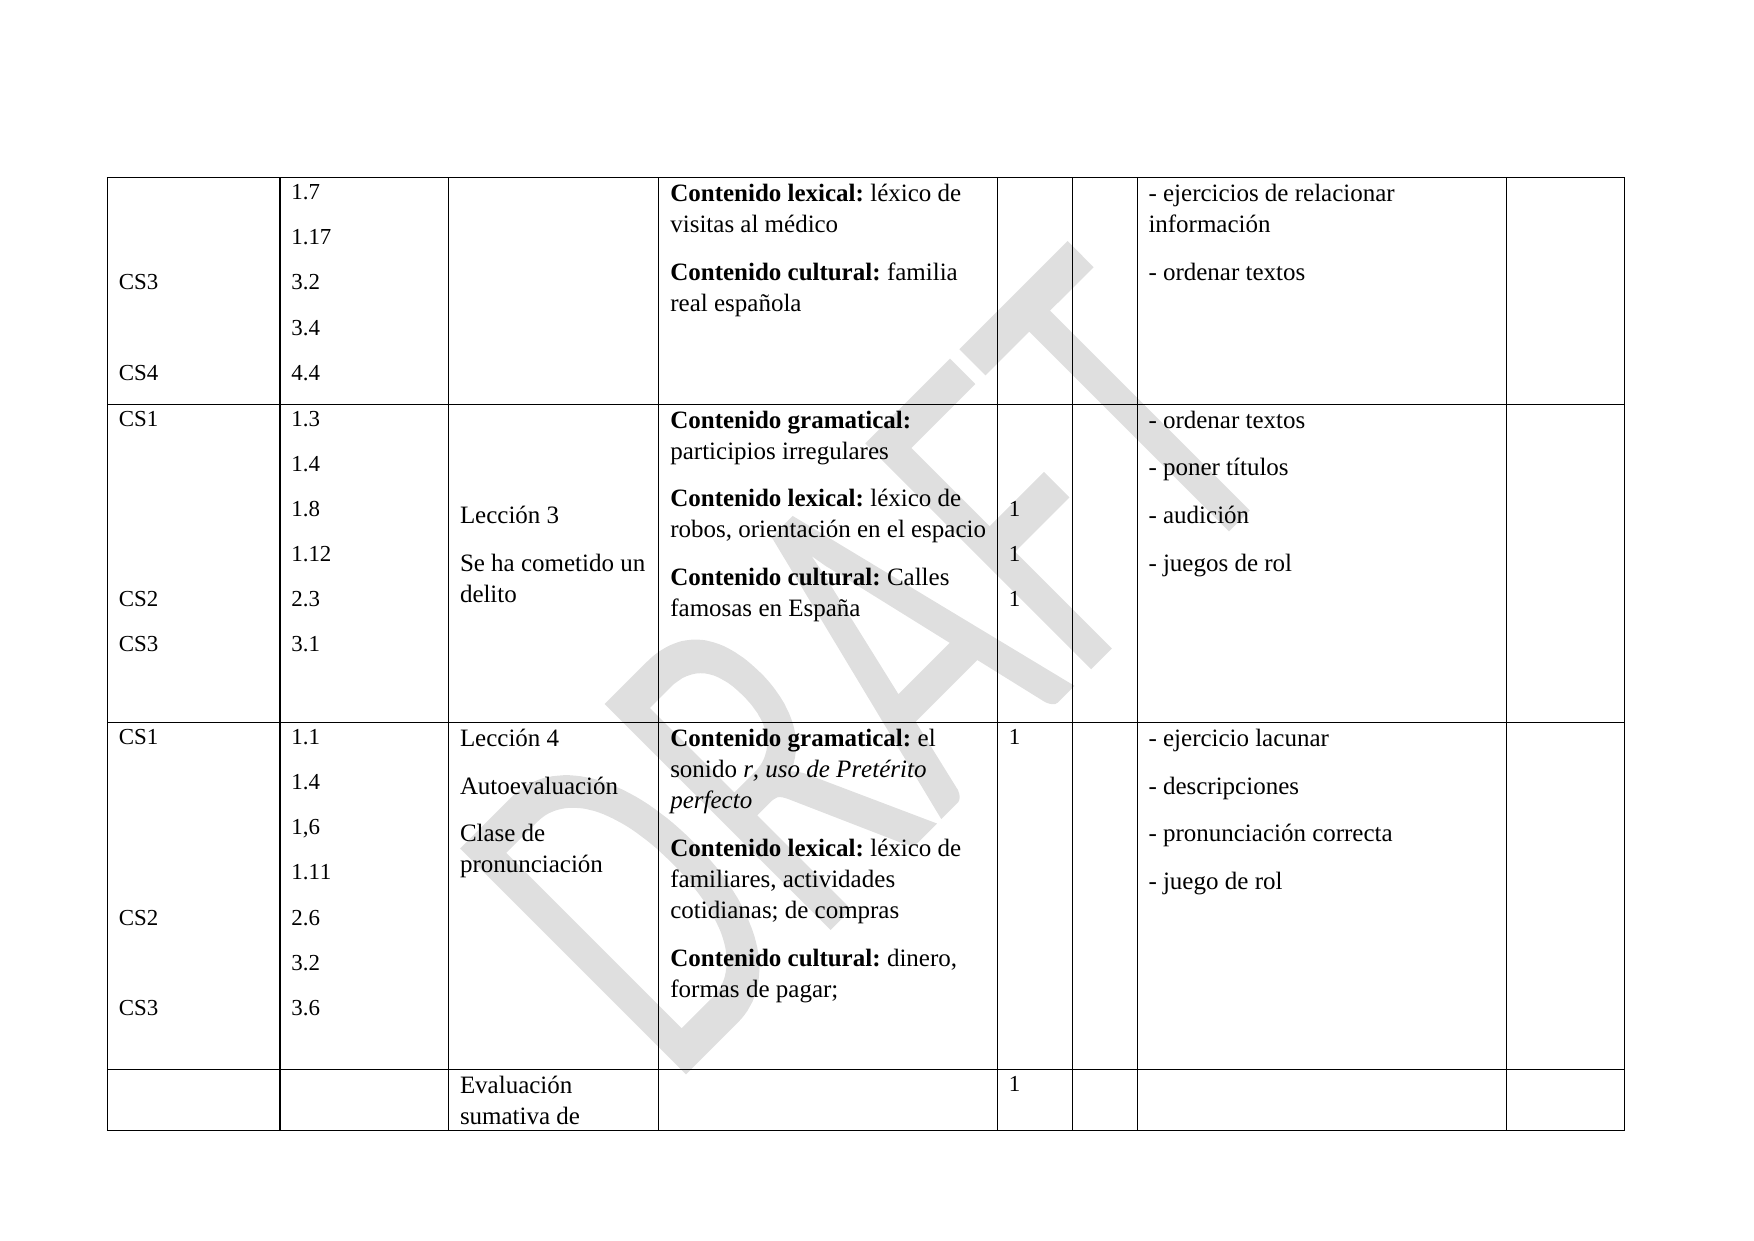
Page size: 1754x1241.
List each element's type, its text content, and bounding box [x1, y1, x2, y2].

table_cell [659, 1070, 997, 1130]
table_cell CS1 CS2 CS3 [108, 405, 279, 722]
table_cell CS1 CS3 CS4 [108, 178, 279, 404]
table_cell Contenido gramatical: participios irregulares Contenido lexical: léxico de robos, orientación en el espacio Contenido cultural: Calles famosas en España [659, 405, 997, 722]
table_cell Lección 4 Autoevaluación Clase de pronunciación [449, 723, 658, 1069]
table_cell CS1 CS2 CS3 [108, 723, 279, 1069]
table_cell 1 1 [998, 178, 1072, 404]
table_cell [1073, 723, 1137, 1069]
table_cell [1073, 178, 1137, 404]
table_cell Contenido gramatical: el sonido r, uso de Pretérito perfecto Contenido lexical: léxico de familiares, actividades cotidianas; de compras Contenido cultural: dinero, formas de pagar; [659, 723, 997, 1069]
table_cell [1073, 1070, 1137, 1130]
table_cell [281, 178, 448, 404]
table_cell [1507, 405, 1624, 722]
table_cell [449, 1070, 658, 1130]
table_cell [1138, 178, 1506, 404]
table_cell 1 1 1 [998, 405, 1072, 722]
table_cell 1 [998, 1070, 1072, 1130]
table_cell 1.1 1.4 1,6 1.11 2.6 3.2 3.6 [281, 723, 448, 1069]
table_cell [281, 1070, 448, 1130]
table_cell [1507, 1070, 1624, 1130]
table_cell [1507, 723, 1624, 1069]
table_cell - ejercicio lacunar - descripciones - pronunciación correcta - juego de rol [1138, 723, 1506, 1069]
table_cell 1 [998, 723, 1072, 1069]
table_cell [1073, 405, 1137, 722]
table_cell Lección 3 Se ha cometido un delito [449, 405, 658, 722]
table_cell [1507, 178, 1624, 404]
table_cell [1138, 1070, 1506, 1130]
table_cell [449, 178, 658, 404]
table_cell [108, 1070, 279, 1130]
table_cell - ordenar textos - poner títulos - audición - juegos de rol [1138, 405, 1506, 722]
table_cell 1.3 1.4 1.8 1.12 2.3 3.1 [281, 405, 448, 722]
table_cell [659, 178, 997, 404]
